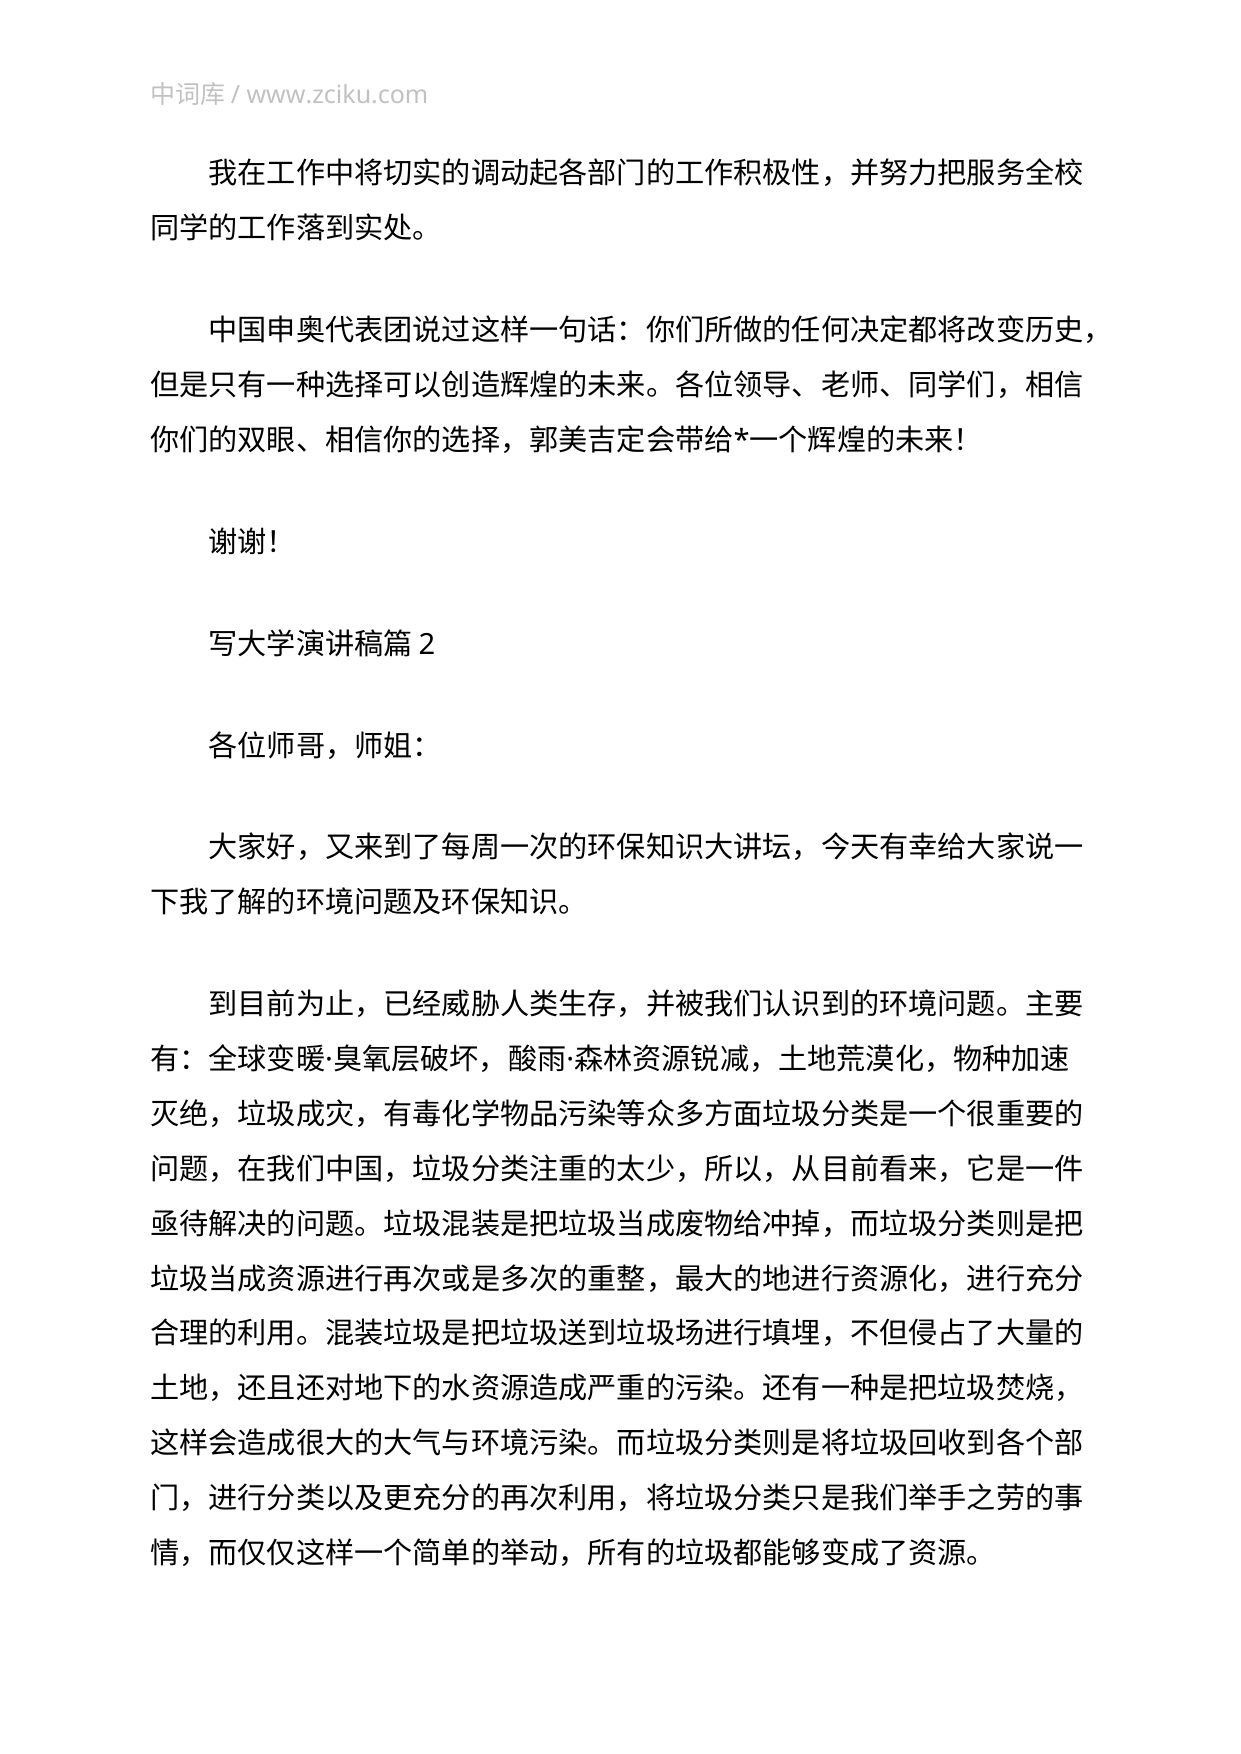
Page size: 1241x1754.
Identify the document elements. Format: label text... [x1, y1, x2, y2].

text 谢谢！ [150, 518, 1090, 561]
text 到目前为止，已经威胁人类生存，并被我们认识到的环境问题。主要有：全球变暖·臭氧层破坏，酸雨·森林资源锐减，土地荒漠化，物种加速灭绝，垃圾成灾，有毒化学物品污染等众多方面垃圾分类是一个很重要的问题，在我们中国，垃圾分类注重的太少，所以，从目前看来，它是一件亟待解决的问题。垃圾混装是把垃圾当成废物给冲掉，而垃圾分类则是把垃圾当成资源进行再次或是多次的重整，最大的地进行资源化，进行充分合理的利用。混装垃圾是把垃圾送到垃圾场进行填埋，不但侵占了大量的土地，还且还对地下的水资源造成严重的污染。还有一种是把垃圾焚烧，这样会造成很大的大气与环境污染。而垃圾分类则是将垃圾回收到各个部门，进行分类以及更充分的再次利用，将垃圾分类只是我们举手之劳的事情，而仅仅这样一个简单的举动，所有的垃圾都能够变成了资源。 [150, 981, 1090, 1572]
text 大家好，又来到了每周一次的环保知识大讲坛，今天有幸给大家说一下我了解的环境问题及环保知识。 [150, 824, 1090, 921]
text 写大学演讲稿篇2 [150, 620, 1090, 663]
text 各位师哥，师姐： [150, 722, 1090, 764]
text 我在工作中将切实的调动起各部门的工作积极性，并努力把服务全校同学的工作落到实处。 [150, 150, 1090, 247]
text 中国申奥代表团说过这样一句话：你们所做的任何决定都将改变历史，但是只有一种选择可以创造辉煌的未来。各位领导、老师、同学们，相信你们的双眼、相信你的选择，郭美吉定会带给*一个辉煌的未来！ [150, 307, 1090, 459]
